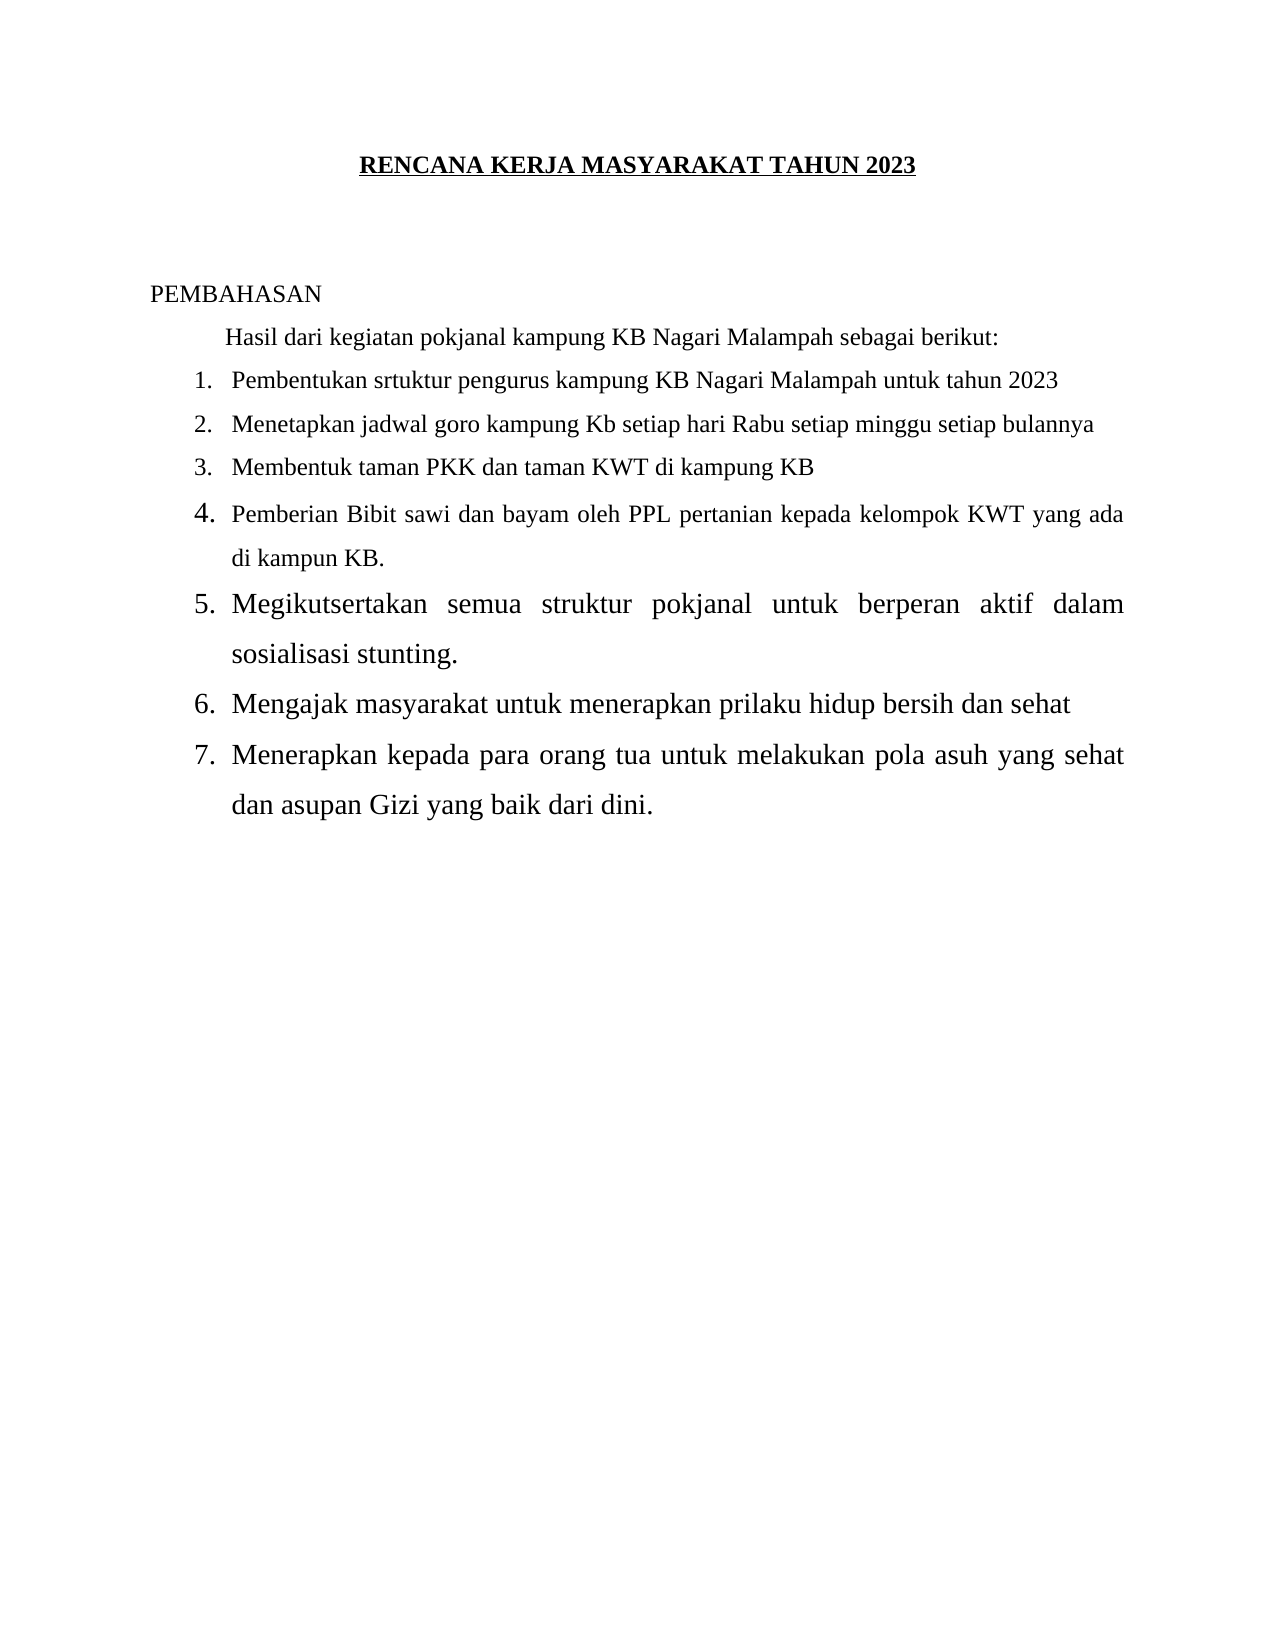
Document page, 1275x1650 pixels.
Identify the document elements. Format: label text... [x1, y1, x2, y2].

list Mengajak masyarakat untuk menerapkan prilaku hidup bersih dan sehat [194, 687, 1125, 720]
list Membentuk taman PKK dan taman KWT di kampung KB [194, 452, 1125, 481]
list Megikutsertakan semua struktur pokjanal untuk berperan aktif dalam sosialisasi stunting. [194, 586, 1125, 670]
list Pembentukan srtuktur pengurus kampung KB Nagari Malampah untuk tahun 2023 [194, 366, 1125, 394]
list Menerapkan kepada para orang tua untuk melakukan pola asuh yang sehat dan asupan Gizi yang baik dari dini. [194, 737, 1125, 821]
text Hasil dari kegiatan pokjanal kampung KB Nagari Malampah sebagai berikut: [150, 322, 1125, 351]
text RENCANA KERJA MASYARAKAT TAHUN 2023 [150, 150, 1125, 179]
list Menetapkan jadwal goro kampung Kb setiap hari Rabu setiap minggu setiap bulannya [194, 409, 1125, 437]
text PEMBAHASAN [150, 279, 1125, 308]
list Pemberian Bibit sawi dan bayam oleh PPL pertanian kepada kelompok KWT yang ada di kampun KB. [194, 495, 1125, 572]
